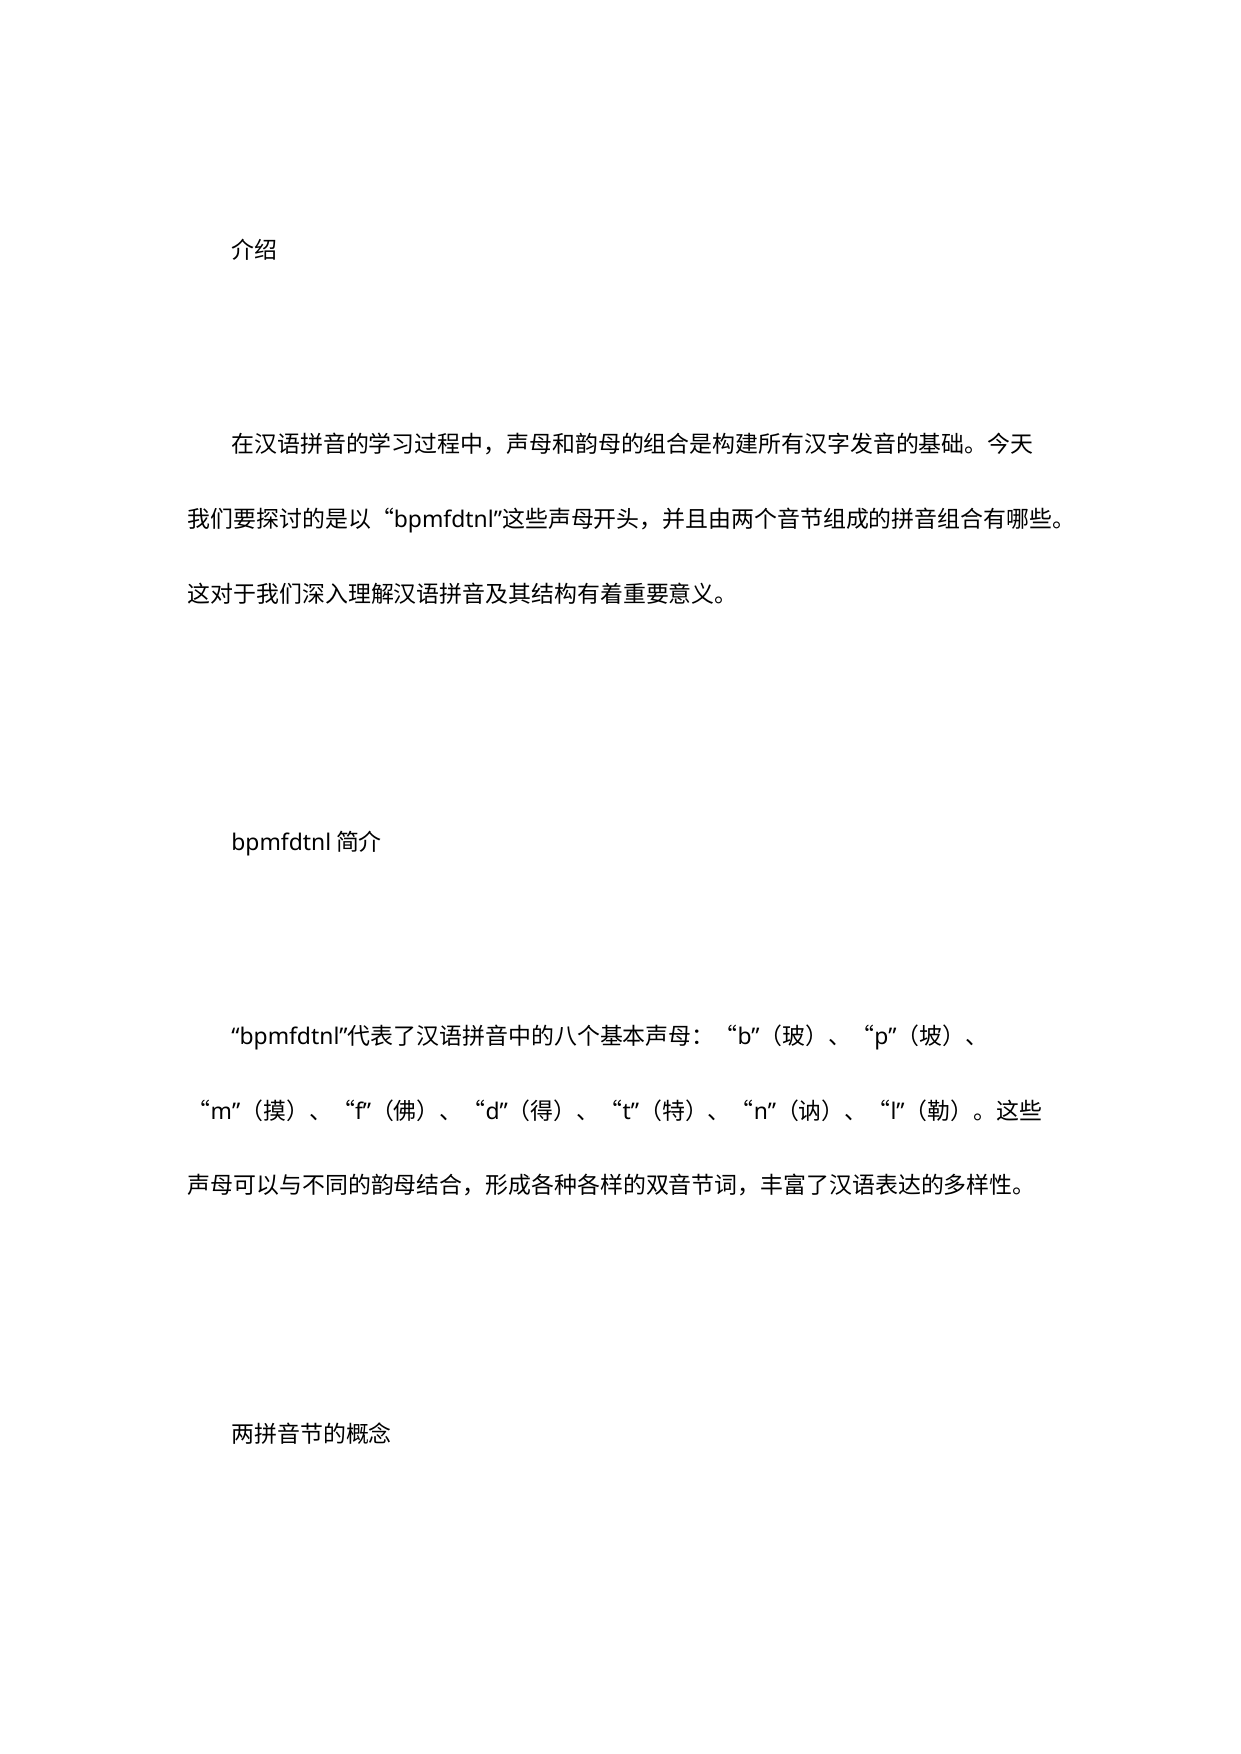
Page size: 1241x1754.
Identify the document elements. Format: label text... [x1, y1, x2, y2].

text 介绍 [187, 216, 1053, 281]
text “bpmfdtnl”代表了汉语拼音中的八个基本声母：“b”（玻）、“p”（坡）、“m”（摸）、“f”（佛）、“d”（得）、“t”（特）、“n”（讷）、“l”（勒）。这些声母可以与不同的韵母结合，形成各种各样的双音节词，丰富了汉语表达的多样性。 [187, 1002, 1053, 1216]
text 在汉语拼音的学习过程中，声母和韵母的组合是构建所有汉字发音的基础。今天我们要探讨的是以“bpmfdtnl”这些声母开头，并且由两个音节组成的拼音组合有哪些。这对于我们深入理解汉语拼音及其结构有着重要意义。 [187, 410, 1053, 624]
text 两拼音节的概念 [187, 1399, 1053, 1464]
text bpmfdtnl简介 [187, 808, 1053, 873]
